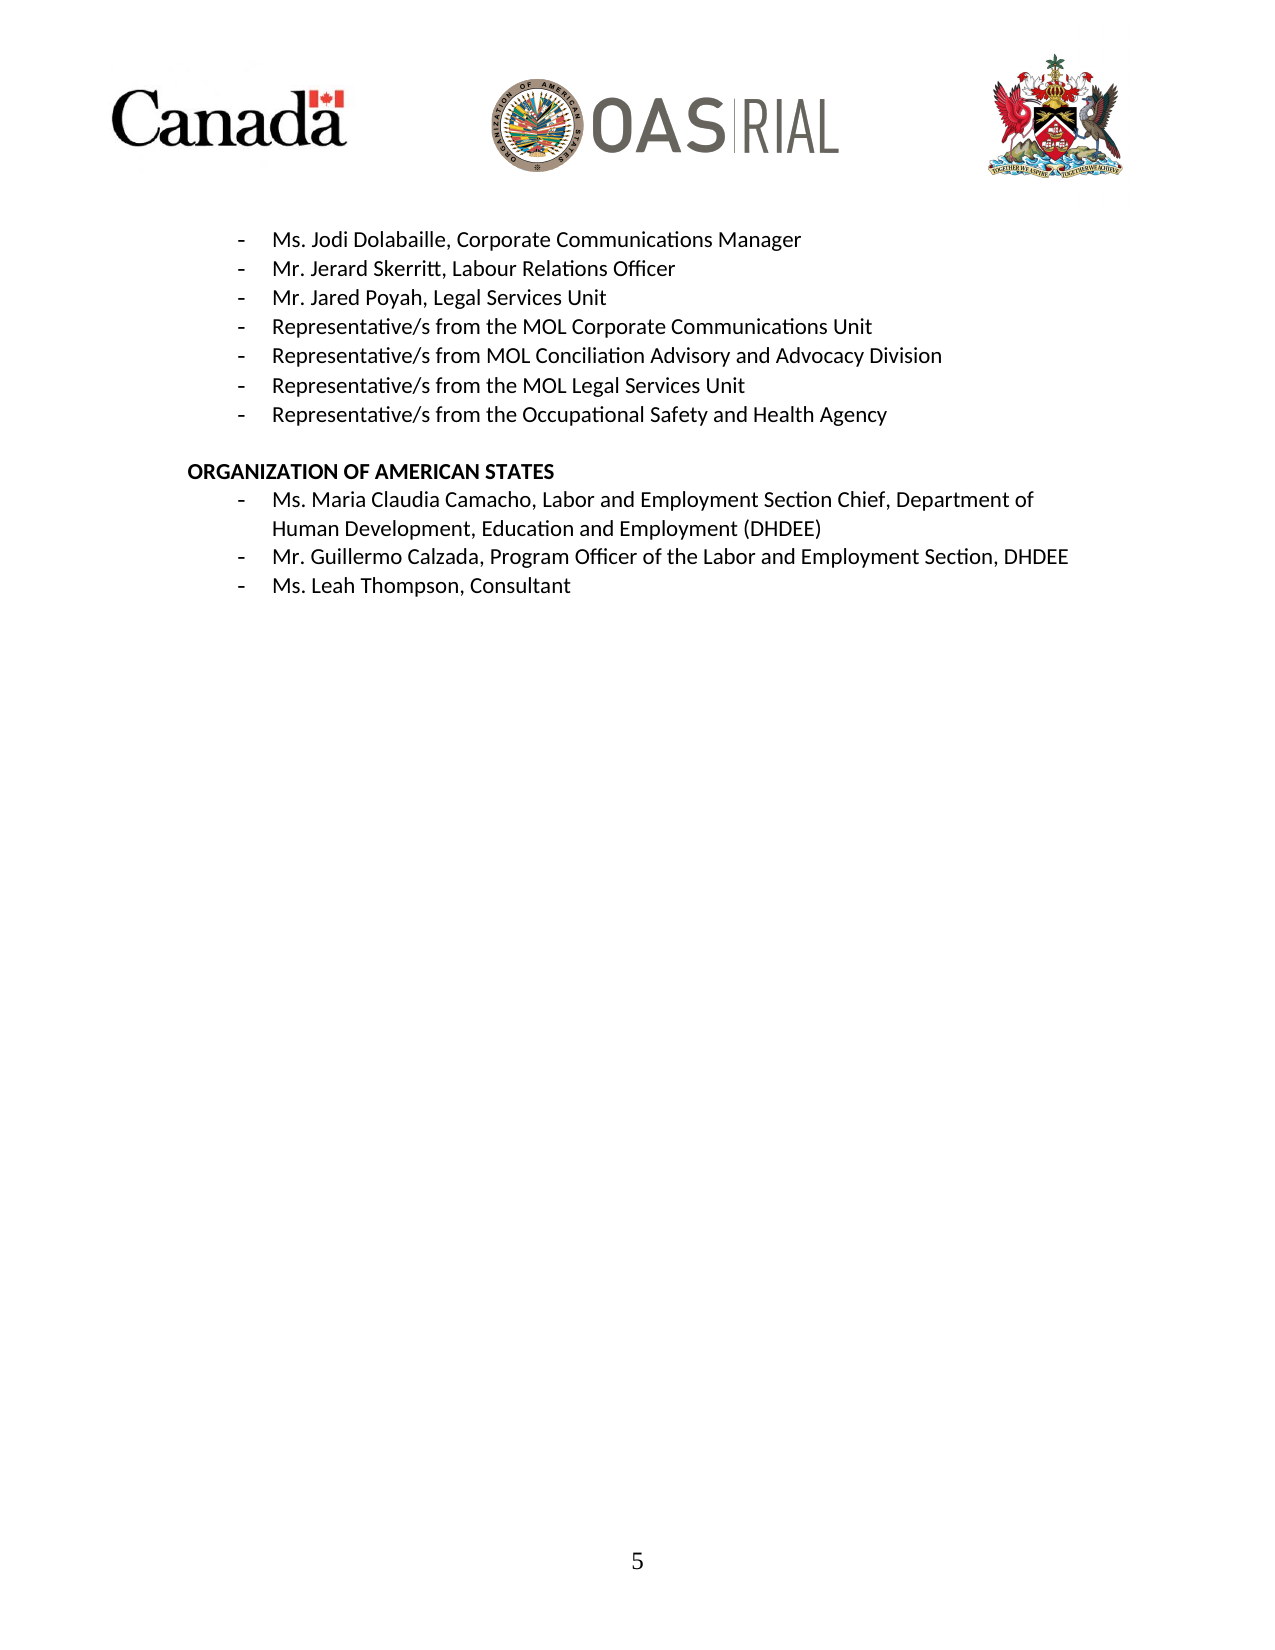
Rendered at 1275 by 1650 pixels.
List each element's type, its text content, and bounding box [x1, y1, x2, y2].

list Representative/s from the MOL Corporate Communications Unit [234, 312, 1087, 342]
list Ms. Jodi Dolabaille, Corporate Communications Manager [234, 225, 1087, 254]
list Mr. Jared Poyah, Legal Services Unit [234, 283, 1087, 312]
picture [491, 79, 840, 172]
list Mr. Jerard Skerritt, Labour Relations Officer [234, 254, 1087, 283]
list Ms. Leah Thompson, Consultant [234, 572, 1087, 601]
text ORGANIZATION OF AMERICAN STATES [187, 457, 1087, 485]
list Representative/s from the Occupational Safety and Health Agency [234, 400, 1087, 429]
list Representative/s from MOL Conciliation Advisory and Advocacy Division [234, 342, 1087, 371]
picture [97, 61, 362, 177]
list Representative/s from the MOL Legal Services Unit [234, 371, 1087, 400]
picture [957, 18, 1153, 214]
list Mr. Guillermo Calzada, Program Officer of the Labor and Employment Section, DHDEE [234, 542, 1087, 572]
list Ms. Maria Claudia Camacho, Labor and Employment Section Chief, Department of Human Development, Education and Employment (DHDEE) [234, 485, 1087, 542]
